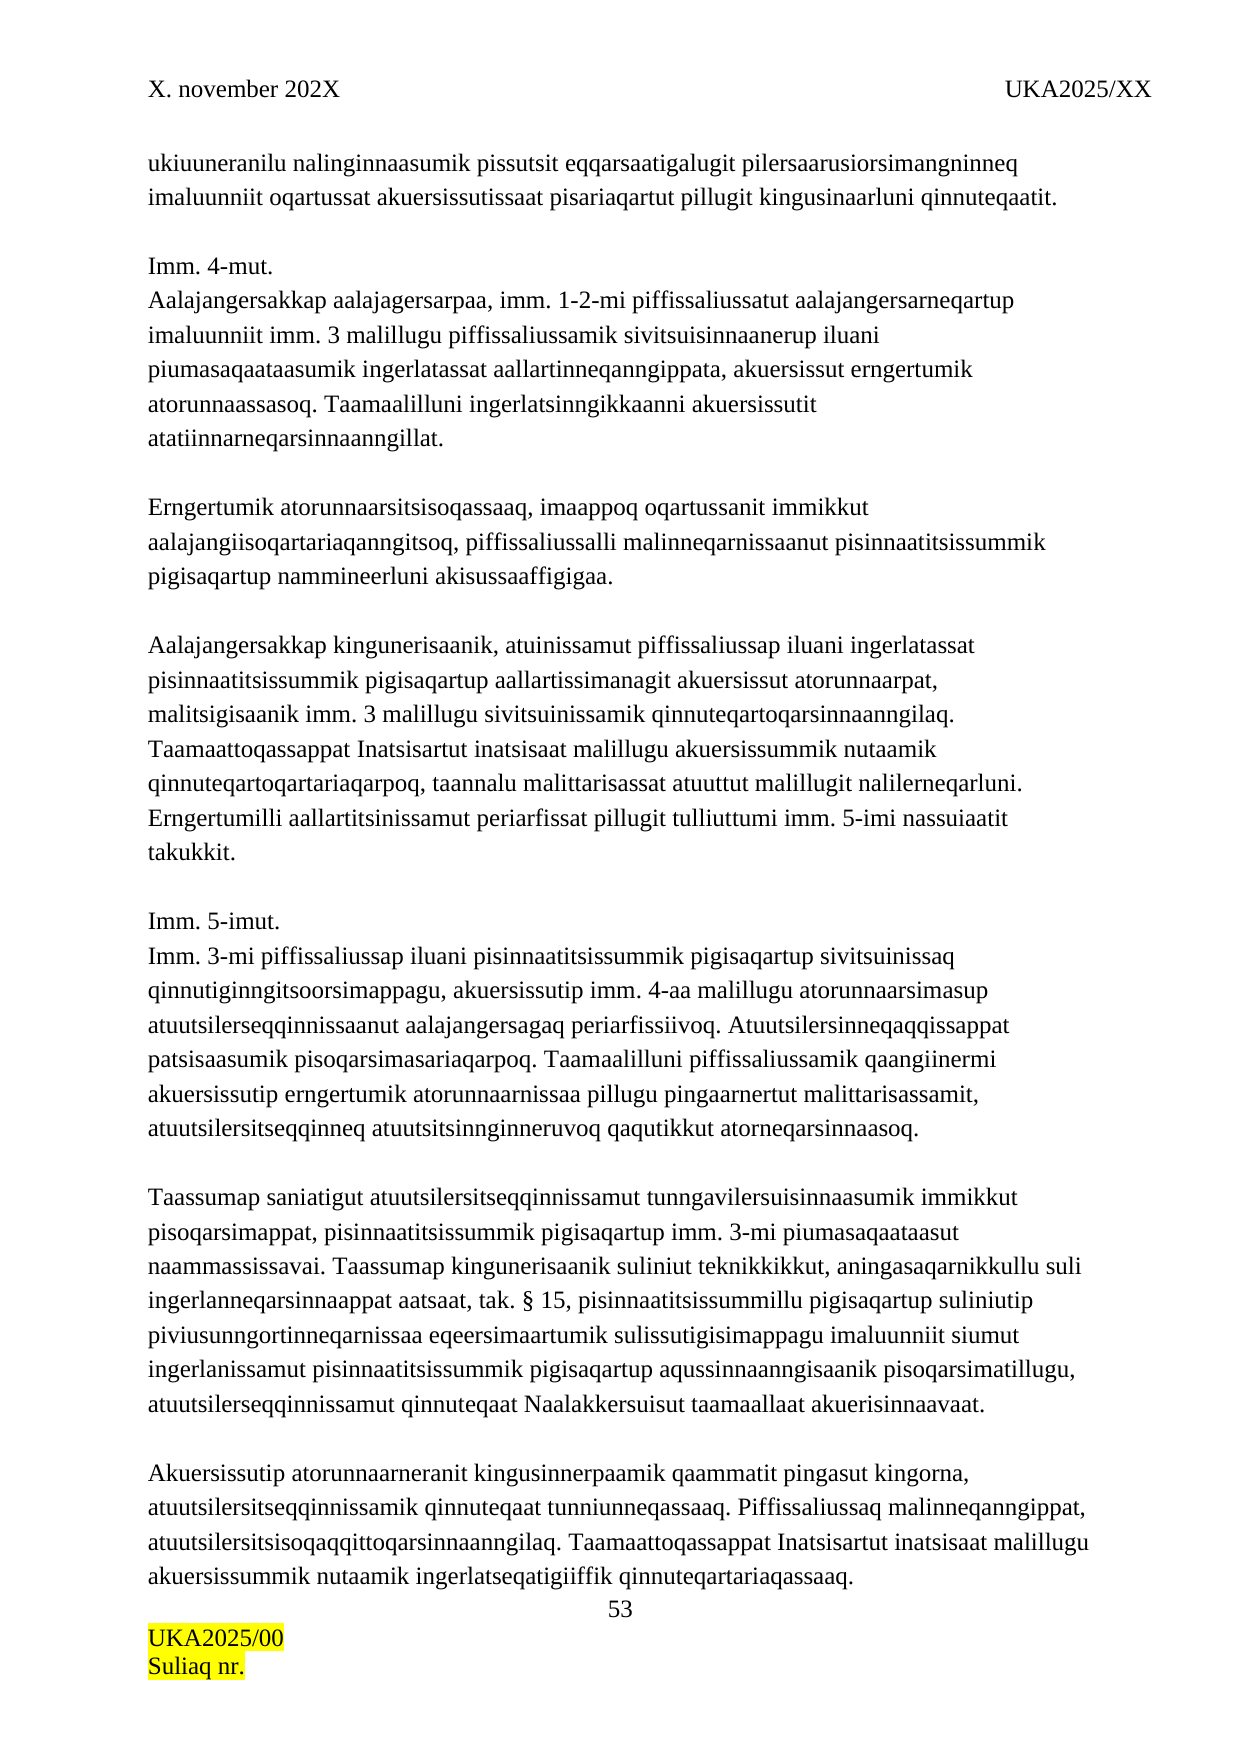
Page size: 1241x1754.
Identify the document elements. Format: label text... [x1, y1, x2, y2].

text Aalajangersakkap aalajagersarpaa, imm. 1-2-mi piffissaliussatut aalajangersarneqartup imaluunniit imm. 3 malillugu piffissaliussamik sivitsuisinnaanerup iluani piumasaqaataasumik ingerlatassat aallartinneqanngippata, akuersissut erngertumik atorunnaassasoq. Taamaalilluni ingerlatsinngikkaanni akuersissutit atatiinnarneqarsinnaanngillat. [148, 286, 1092, 452]
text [148, 148, 1092, 211]
text Aalajangersakkap kingunerisaanik, atuinissamut piffissaliussap iluani ingerlatassat pisinnaatitsissummik pigisaqartup aallartissimanagit akuersissut atorunnaarpat, malitsigisaanik imm. 3 malillugu sivitsuinissamik qinnuteqartoqarsinnaanngilaq. Taamaattoqassappat Inatsisartut inatsisaat malillugu akuersissummik nutaamik qinnuteqartoqartariaqarpoq, taannalu malittarisassat atuuttut malillugit nalilerneqarluni. Erngertumilli aallartitsinissamut periarfissat pillugit tulliuttumi imm. 5-imi nassuiaatit takukkit. [148, 630, 1092, 866]
text Imm. 3-mi piffissaliussap iluani pisinnaatitsissummik pigisaqartup sivitsuinissaq qinnutiginngitsoorsimappagu, akuersissutip imm. 4-aa malillugu atorunnaarsimasup atuutsilerseqqinnissaanut aalajangersagaq periarfissiivoq. Atuutsilersinneqaqqissappat patsisaasumik pisoqarsimasariaqarpoq. Taamaalilluni piffissaliussamik qaangiinermi akuersissutip erngertumik atorunnaarnissaa pillugu pingaarnertut malittarisassamit, atuutsilersitseqqinneq atuutsitsinnginneruvoq qaqutikkut atorneqarsinnaasoq. [148, 941, 1092, 1142]
text Imm. 5-imut. [148, 906, 1092, 935]
text Imm. 4-mut. [148, 251, 1092, 280]
text Erngertumik atorunnaarsitsisoqassaaq, imaappoq oqartussanit immikkut aalajangiisoqartariaqanngitsoq, piffissaliussalli malinneqarnissaanut pisinnaatitsissummik pigisaqartup nammineerluni akisussaaffigigaa. [148, 492, 1092, 590]
text Taassumap saniatigut atuutsilersitseqqinnissamut tunngavilersuisinnaasumik immikkut pisoqarsimappat, pisinnaatitsissummik pigisaqartup imm. 3-mi piumasaqaataasut naammassissavai. Taassumap kingunerisaanik suliniut teknikkikkut, aningasaqarnikkullu suli ingerlanneqarsinnaappat aatsaat, tak. § 15, pisinnaatitsissummillu pigisaqartup suliniutip piviusunngortinneqarnissaa eqeersimaartumik sulissutigisimappagu imaluunniit siumut ingerlanissamut pisinnaatitsissummik pigisaqartup aqussinnaanngisaanik pisoqarsimatillugu, atuutsilerseqqinnissamut qinnuteqaat Naalakkersuisut taamaallaat akuerisinnaavaat. [148, 1182, 1092, 1418]
text Akuersissutip atorunnaarneranit kingusinnerpaamik qaammatit pingasut kingorna, atuutsilersitseqqinnissamik qinnuteqaat tunniunneqassaaq. Piffissaliussaq malinneqanngippat, atuutsilersitsisoqaqqittoqarsinnaanngilaq. Taamaattoqassappat Inatsisartut inatsisaat malillugu akuersissummik nutaamik ingerlatseqatigiiffik qinnuteqartariaqassaaq. [148, 1458, 1092, 1590]
